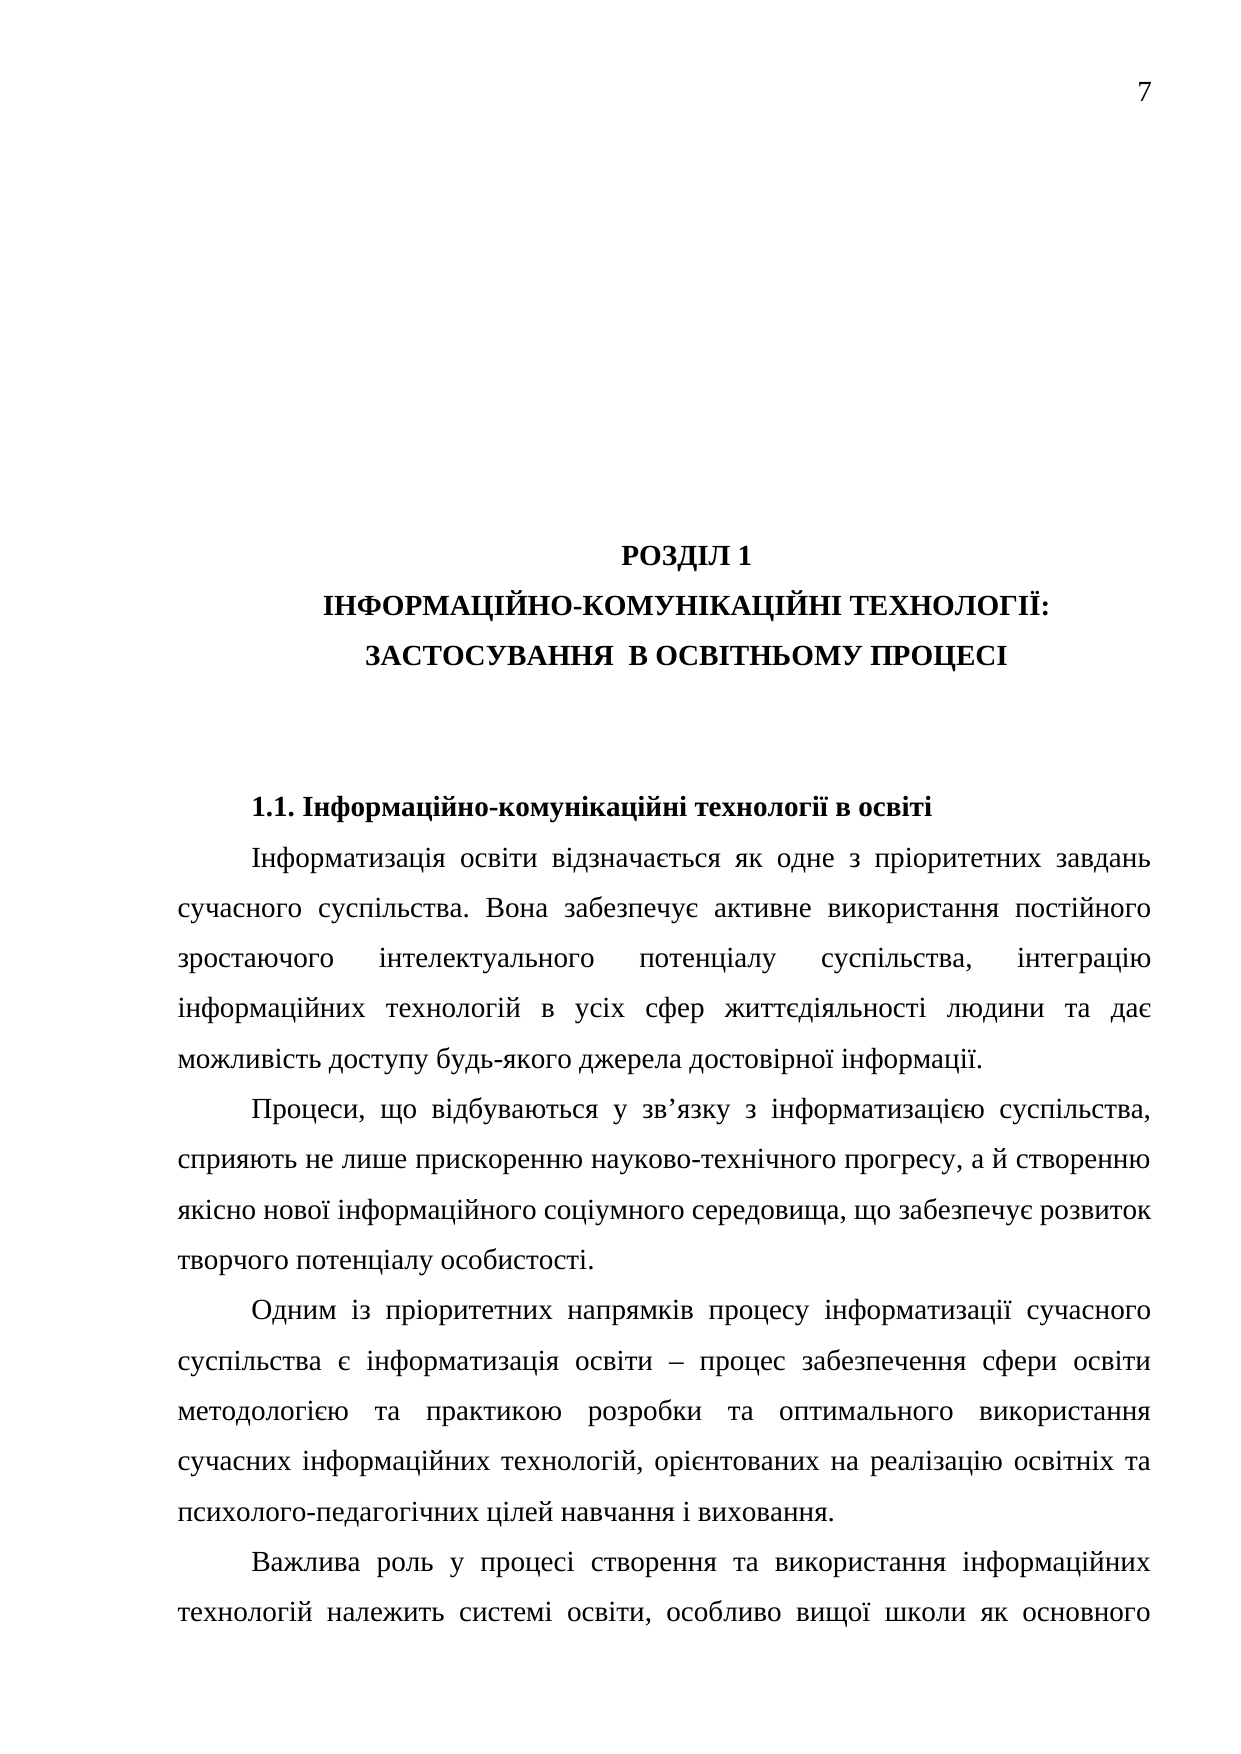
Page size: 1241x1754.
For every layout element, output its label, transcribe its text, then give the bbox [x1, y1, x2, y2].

text РОЗДІЛ 1 [222, 538, 1152, 571]
text ІНФОРМАЦІЙНО-КОМУНІКАЦІЙНІ ТЕХНОЛОГІЇ: ЗАСТОСУВАННЯ В ОСВІТНЬОМУ ПРОЦЕСІ [222, 588, 1152, 672]
text 1.1. Інформаційно-комунікаційні технології в освіті [177, 789, 1152, 823]
text Процеси, що відбуваються у зв’язку з інформатизацією суспільства, сприяють не лише прискоренню науково-технічного прогресу, а й створенню якісно нової інформаційного соціумного середовища, що забезпечує розвиток творчого потенціалу особистості. [177, 1091, 1152, 1276]
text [177, 1544, 1152, 1628]
text Інформатизація освіти відзначається як одне з пріоритетних завдань сучасного суспільства. Вона забезпечує активне використання постійного зростаючого інтелектуального потенціалу суспільства, інтеграцію інформаційних технологій в усіх сфер життєдіяльності людини та дає можливість доступу будь-якого джерела достовірної інформації. [177, 840, 1152, 1074]
text Одним із пріоритетних напрямків процесу інформатизації сучасного суспільства є інформатизація освіти – процес забезпечення сфери освіти методологією та практикою розробки та оптимального використання сучасних інформаційних технологій, орієнтованих на реалізацію освітніх та психолого-педагогічних цілей навчання і виховання. [177, 1292, 1152, 1527]
